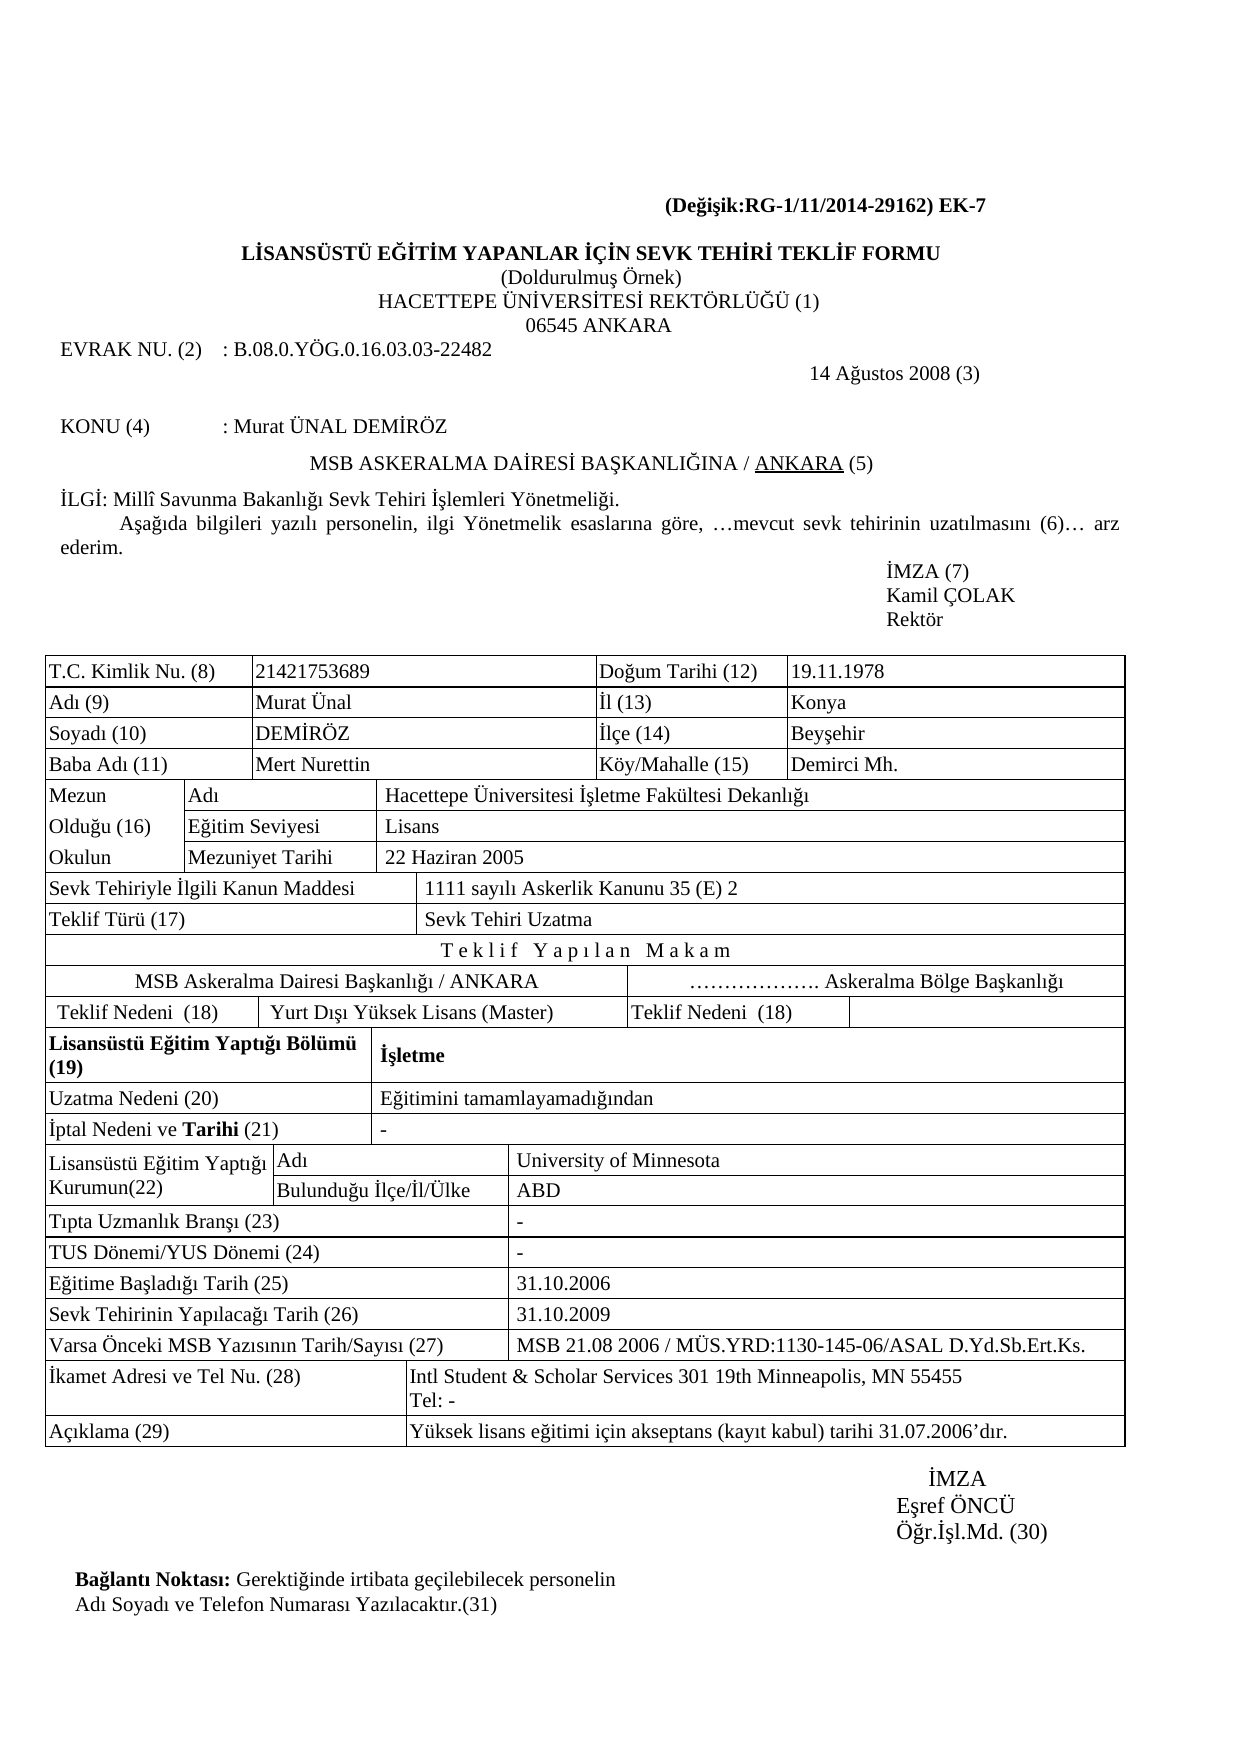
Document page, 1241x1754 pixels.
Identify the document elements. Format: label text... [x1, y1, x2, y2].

table_header 19.11.1978 [788, 656, 1124, 686]
table_cell Lisansüstü Eğitim Yaptığı Kurumun(22) [46, 1145, 273, 1205]
table_cell Hacettepe Üniversitesi İşletme Fakültesi Dekanlığı [377, 780, 1124, 810]
table_cell Soyadı (10) [46, 718, 252, 748]
table_cell Mezun [46, 780, 184, 810]
table_cell İptal Nedeni ve Tarihi (21) [46, 1114, 371, 1143]
table_cell Köy/Mahalle (15) [597, 749, 787, 779]
table_cell Okulun [46, 841, 184, 872]
table_cell T e k l i f Y a p ı l a n M a k a m [46, 935, 1124, 965]
text (Değişik:RG-1/11/2014-29162) EK-7 [75, 193, 1122, 217]
table_cell TUS Dönemi/YUS Dönemi (24) [46, 1238, 508, 1267]
table_header T.C. Kimlik Nu. (8) [46, 656, 252, 686]
table_cell [850, 997, 1124, 1027]
text HACETTEPE ÜNİVERSİTESİ REKTÖRLÜĞÜ (1) [75, 289, 1122, 313]
table_cell Baba Adı (11) [46, 749, 252, 779]
table_cell Murat Ünal [253, 688, 596, 717]
table_cell 31.10.2006 [509, 1268, 1124, 1298]
table_cell Eğitim Seviyesi [185, 811, 376, 841]
table_cell İlçe (14) [597, 718, 787, 748]
text Bağlantı Noktası: Gerektiğinde irtibata geçilebilecek personelin [75, 1567, 1166, 1591]
table_cell Olduğu (16) [46, 810, 184, 841]
text (Doldurulmuş Örnek) [60, 265, 1122, 289]
table_cell - [509, 1206, 1124, 1236]
table_cell MSB 21.08 2006 / MÜS.YRD:1130-145-06/ASAL D.Yd.Sb.Ert.Ks. [509, 1330, 1124, 1360]
table_cell Sevk Tehiriyle İlgili Kanun Maddesi [46, 873, 416, 903]
table_cell Lisans [377, 811, 1124, 841]
table_cell Teklif Türü (17) [46, 904, 416, 934]
table_cell Eğitime Başladığı Tarih (25) [46, 1268, 508, 1298]
table_cell Adı [274, 1145, 508, 1174]
table_cell İkamet Adresi ve Tel Nu. (28) [46, 1361, 406, 1415]
table_cell İl (13) [597, 688, 787, 717]
table_cell Yurt Dışı Yüksek Lisans (Master) [259, 997, 627, 1027]
table_header Doğum Tarihi (12) [597, 656, 787, 686]
table_cell Intl Student & Scholar Services 301 19th Minneapolis, MN 55455 Tel: - [407, 1361, 1124, 1415]
table_cell 31.10.2009 [509, 1299, 1124, 1329]
table_cell Eğitimini tamamlayamadığından [372, 1083, 1124, 1113]
table_cell Sevk Tehirinin Yapılacağı Tarih (26) [46, 1299, 508, 1329]
table_cell University of Minnesota [509, 1145, 1124, 1174]
text 06545 ANKARA [75, 313, 1122, 337]
table_cell Uzatma Nedeni (20) [46, 1083, 371, 1113]
text KONU (4) : Murat ÜNAL DEMİRÖZ [60, 414, 1122, 438]
text İMZA (7) Kamil ÇOLAK [740, 559, 1122, 607]
table_cell - [509, 1238, 1124, 1267]
text Rektör [16, 607, 1122, 631]
table_cell Beyşehir [788, 718, 1124, 748]
table_header 21421753689 [253, 656, 596, 686]
table_cell Teklif Nedeni (18) [628, 997, 849, 1027]
table_cell DEMİRÖZ [253, 718, 596, 748]
table_cell Lisansüstü Eğitim Yaptığı Bölümü (19) [46, 1028, 371, 1082]
table_cell ABD [509, 1176, 1124, 1205]
table_cell Bulunduğu İlçe/İl/Ülke [274, 1176, 508, 1205]
table_cell - [372, 1114, 1124, 1143]
table_cell Adı (9) [46, 688, 252, 717]
text Aşağıda bilgileri yazılı personelin, ilgi Yönetmelik esaslarına göre, …mevcut sevk tehirinin uzatılmasını (6)… arz ederim. [60, 511, 1122, 559]
text EVRAK NU. (2) : B.08.0.YÖG.0.16.03.03-22482 14 Ağustos 2008 (3) [60, 337, 1122, 385]
table_cell Mezuniyet Tarihi [185, 842, 376, 872]
table_cell İşletme [372, 1028, 1124, 1082]
table_cell Konya [788, 688, 1124, 717]
table_cell Teklif Nedeni (18) [46, 997, 258, 1027]
table_cell Açıklama (29) [46, 1416, 406, 1446]
table_cell Demirci Mh. [788, 749, 1124, 779]
table_cell 22 Haziran 2005 [377, 842, 1124, 872]
text Adı Soyadı ve Telefon Numarası Yazılacaktır.(31) [75, 1591, 1122, 1616]
table_cell MSB Askeralma Dairesi Başkanlığı / ANKARA [46, 966, 627, 996]
table_cell Sevk Tehiri Uzatma [417, 904, 1124, 934]
table_cell ………………. Askeralma Bölge Başkanlığı [628, 966, 1124, 996]
table_cell Tıpta Uzmanlık Branşı (23) [46, 1206, 508, 1236]
table_cell Adı [185, 780, 376, 810]
text LİSANSÜSTÜ EĞİTİM YAPANLAR İÇİN SEVK TEHİRİ TEKLİF FORMU [60, 241, 1122, 265]
text MSB ASKERALMA DAİRESİ BAŞKANLIĞINA / ANKARA (5) [60, 450, 1122, 474]
table_cell Varsa Önceki MSB Yazısının Tarih/Sayısı (27) [46, 1330, 508, 1360]
table_cell 1111 sayılı Askerlik Kanunu 35 (E) 2 [417, 873, 1124, 903]
table_cell Yüksek lisans eğitimi için akseptans (kayıt kabul) tarihi 31.07.2006’dır. [407, 1416, 1124, 1446]
text İLGİ: Millî Savunma Bakanlığı Sevk Tehiri İşlemleri Yönetmeliği. [60, 487, 1122, 511]
table_cell Mert Nurettin [253, 749, 596, 779]
